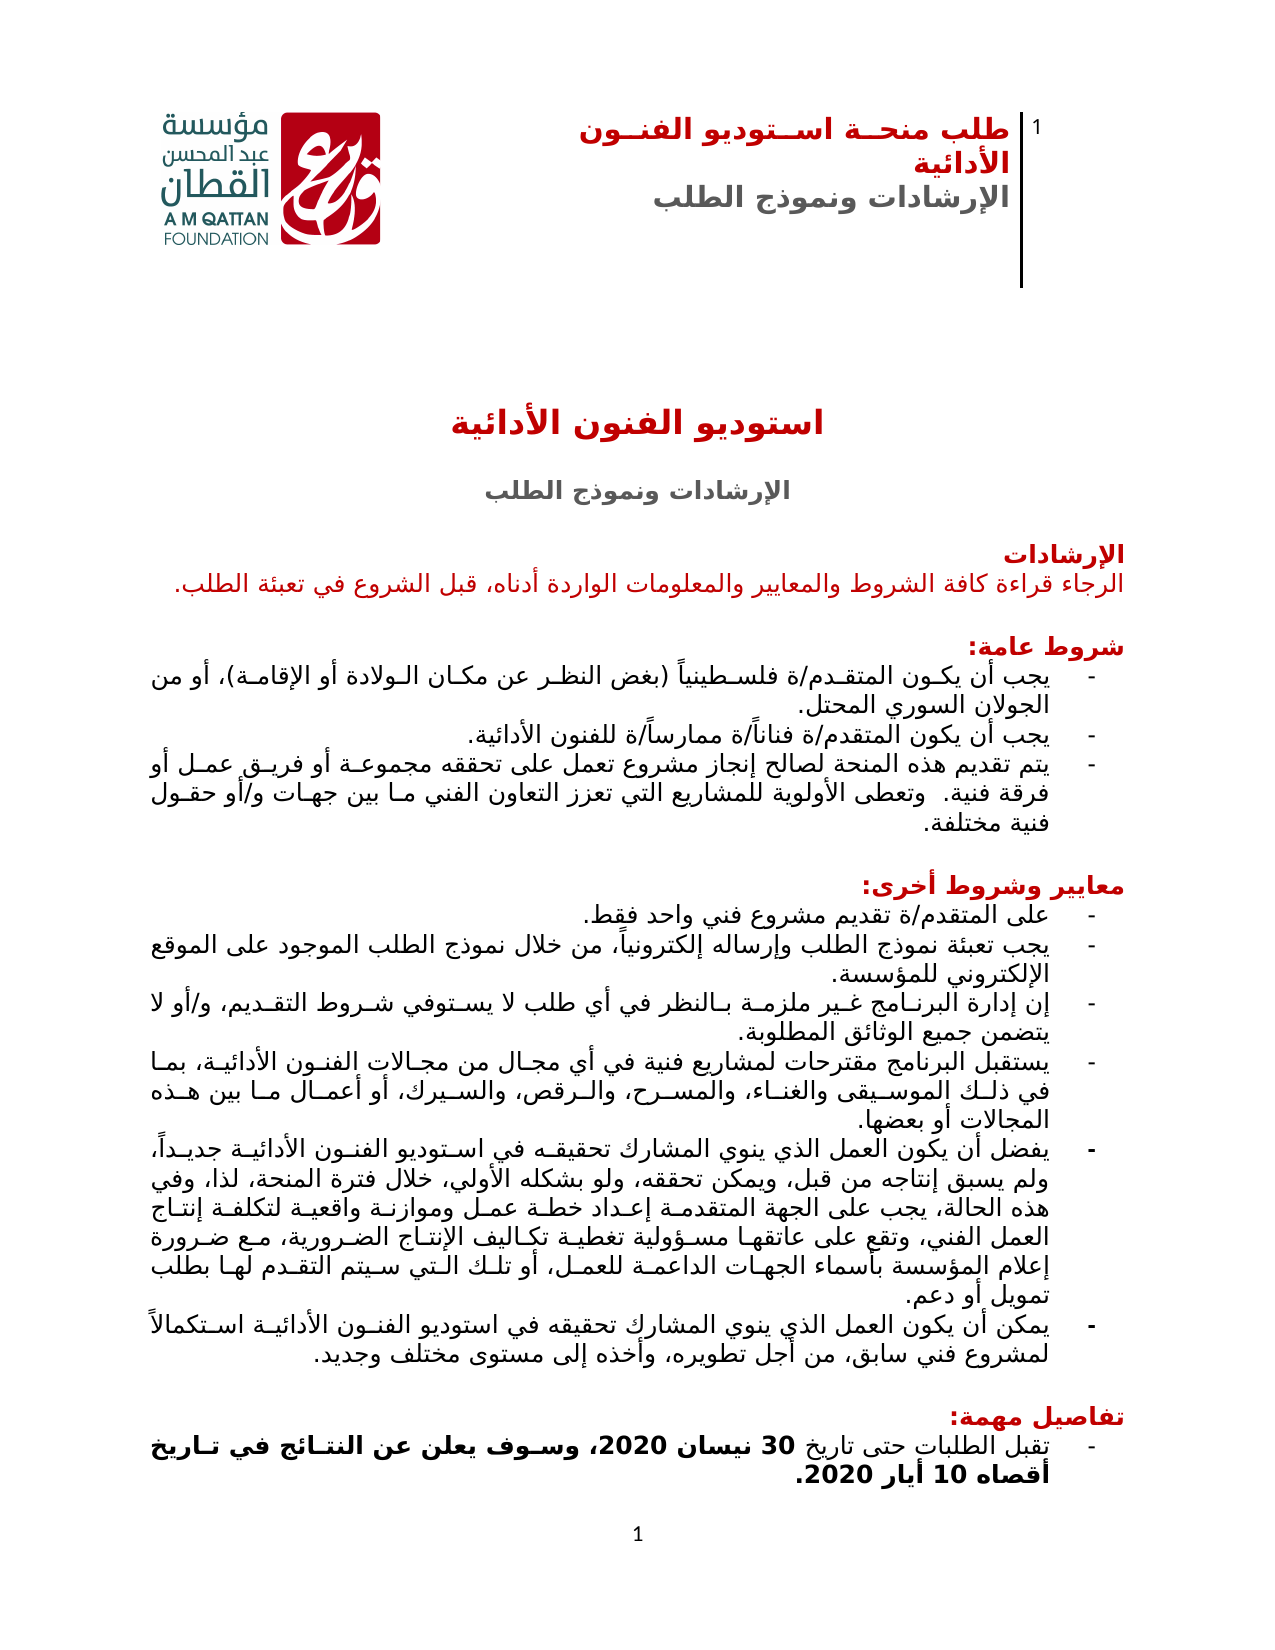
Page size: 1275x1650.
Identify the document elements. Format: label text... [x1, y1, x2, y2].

list يمكن أن يكون العمل الذي ينوي المشارك تحقيقه في استوديو الفنون الأدائية استكمالاً لمشروع فني سابق، من أجل تطويره، وأخذه إلى مستوى مختلف وجديد. [150, 1309, 1087, 1368]
list يستقبل البرنامج مقترحات لمشاريع فنية في أي مجال من مجالات الفنون الأدائية، بما في ذلك الموسيقى والغناء، والمسرح، والرقص، والسيرك، أو أعمال ما بين هذه المجالات أو بعضها. [150, 1047, 1087, 1134]
text الإرشادات ونموذج الطلب [150, 477, 1125, 506]
text معايير وشروط أخرى: [150, 871, 1125, 900]
list يفضل أن يكون العمل الذي ينوي المشارك تحقيقه في استوديو الفنون الأدائية جديداً، ولم يسبق إنتاجه من قبل، ويمكن تحققه، ولو بشكله الأولي، خلال فترة المنحة، لذا، وفي هذه الحالة، يجب على الجهة المتقدمة إعداد خطة عمل وموازنة واقعية لتكلفة إنتاج العمل الفني، وتقع على عاتقها مسؤولية تغطية تكاليف الإنتاج الضرورية، مع ضرورة إعلام المؤسسة بأسماء الجهات الداعمة للعمل، أو تلك التي سيتم التقدم لها بطلب تمويل أو دعم. [150, 1134, 1087, 1309]
text الإرشادات [150, 540, 1125, 569]
list يتم تقديم هذه المنحة لصالح إنجاز مشروع تعمل على تحققه مجموعة أو فريق عمل أو فرقة فنية. وتعطى الأولوية للمشاريع التي تعزز التعاون الفني ما بين جهات و/أو حقول فنية مختلفة. [150, 749, 1087, 837]
text الرجاء قراءة كافة الشروط والمعايير والمعلومات الواردة أدناه، قبل الشروع في تعبئة الطلب. [150, 569, 1125, 598]
list على المتقدم/ة تقديم مشروع فني واحد فقط. [150, 900, 1087, 929]
list يجب تعبئة نموذج الطلب وإرساله إلكترونياً، من خلال نموذج الطلب الموجود على الموقع الإلكتروني للمؤسسة. [150, 929, 1087, 988]
text استوديو الفنون الأدائية [150, 404, 1125, 442]
picture [161, 112, 381, 245]
list يجب أن يكون المتقدم/ة فناناً/ة ممارساً/ة للفنون الأدائية. [150, 720, 1087, 749]
text شروط عامة: [150, 632, 1125, 661]
list يجب أن يكون المتقدم/ة فلسطينياً (بغض النظر عن مكان الولادة أو الإقامة)، أو من الجولان السوري المحتل. [150, 661, 1087, 720]
text تفاصيل مهمة: [150, 1402, 1125, 1431]
list إن إدارة البرنامج غير ملزمة بالنظر في أي طلب لا يستوفي شروط التقديم، و/أو لا يتضمن جميع الوثائق المطلوبة. [150, 988, 1087, 1047]
list تقبل الطلبات حتى تاريخ 30 نيسان 2020، وسوف يعلن عن النتائج في تاريخ أقصاه 10 أيار 2020. [150, 1431, 1087, 1490]
